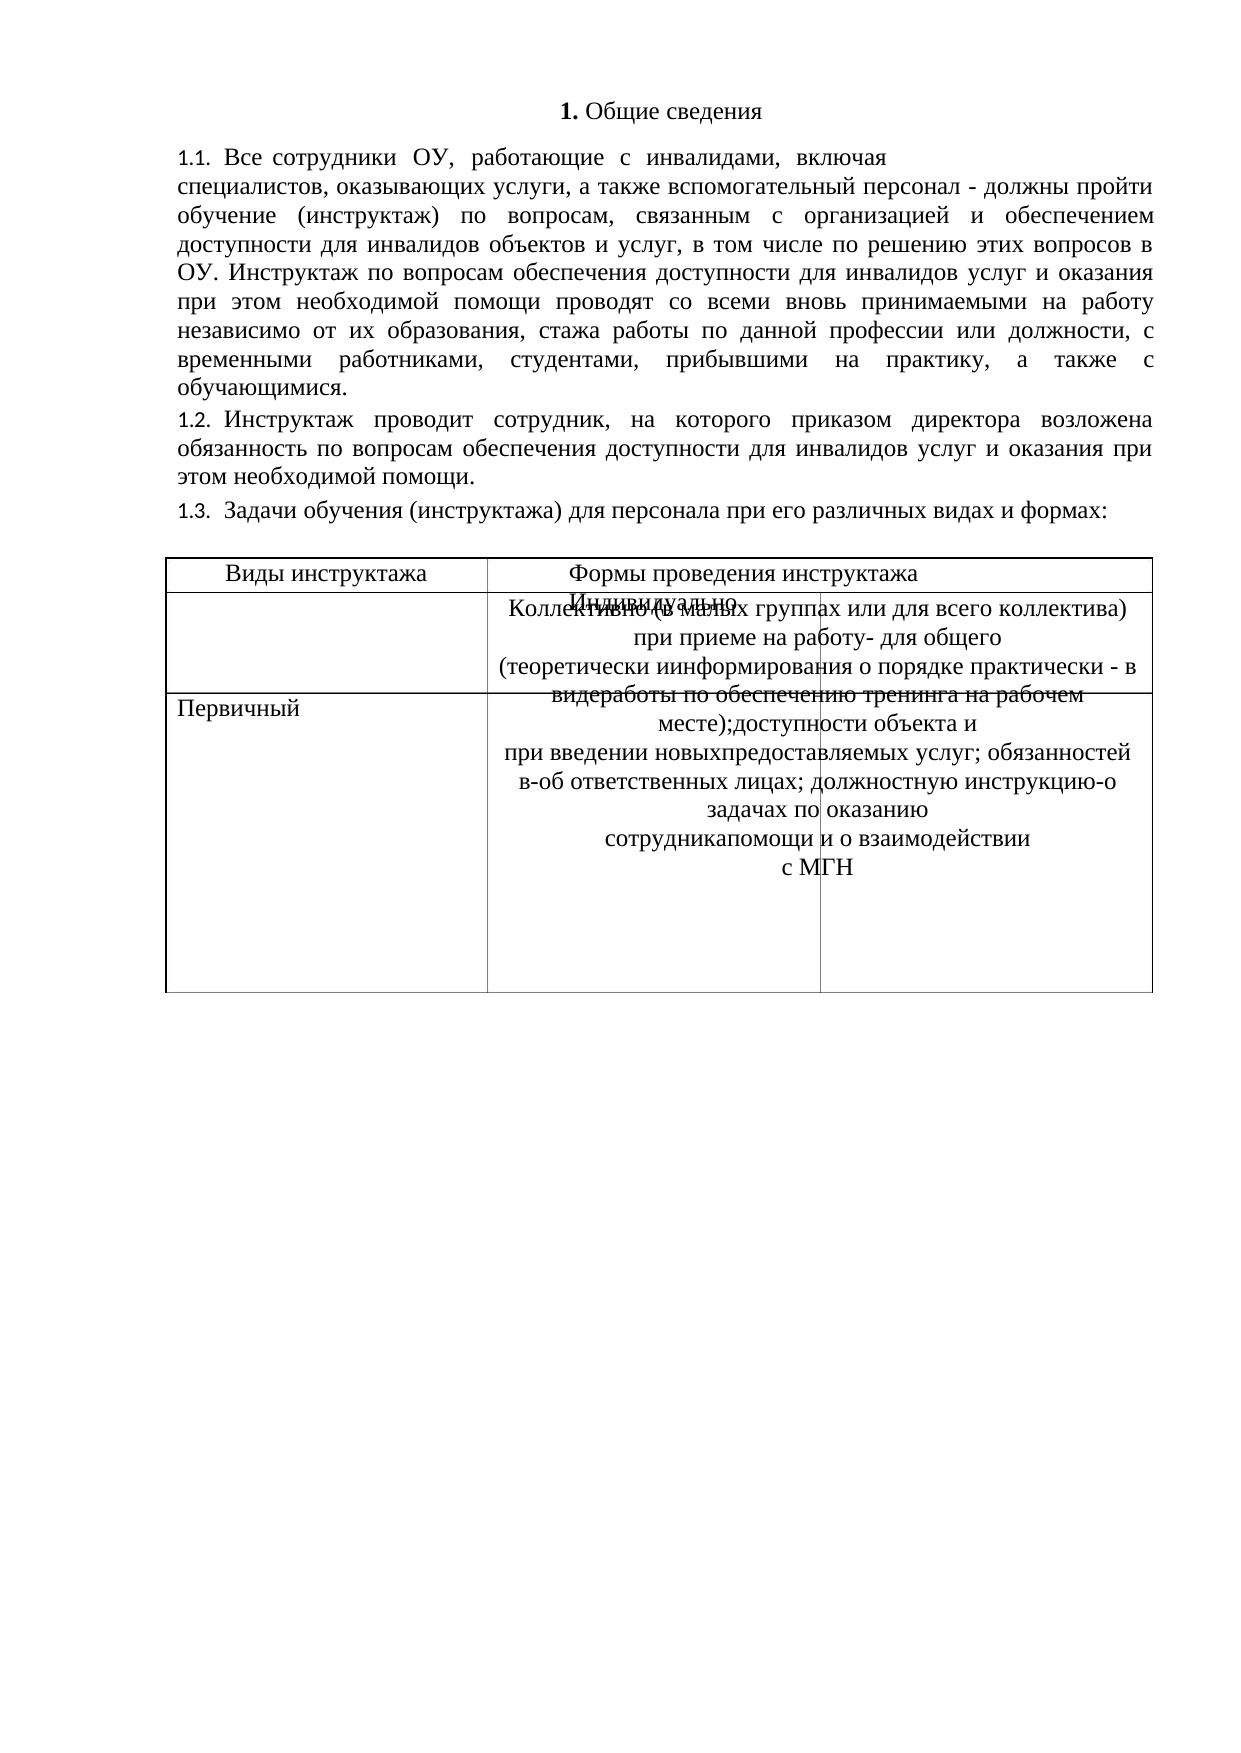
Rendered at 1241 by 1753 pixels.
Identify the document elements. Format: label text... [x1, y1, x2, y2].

list Общие сведения [559, 96, 1240, 124]
list Задачи обучения (инструктажа) для персонала при его различных видах и формах: [177, 495, 1240, 524]
list Инструктаж проводит сотрудник, на которого приказом директора возложена обязанность по вопросам обеспечения доступности для инвалидов услуг и оказания при этом необходимой помощи. [177, 405, 1153, 490]
picture [165, 557, 1153, 993]
list Все сотрудники ОУ, работающие с инвалидами, включая [177, 142, 1240, 171]
text специалистов, оказывающих услуги, а также вспомогательный персонал - должны пройти обучение (инструктаж) по вопросам, связанным с организацией и обеспечением доступности для инвалидов объектов и услуг, в том числе по решению этих вопросов в ОУ. Инструктаж по вопросам обеспечения доступности для инвалидов услуг и оказания при этом необходимой помощи проводят со всеми вновь принимаемыми на работу независимо от их образования, стажа работы по данной профессии или должности, с временными работниками, студентами, прибывшими на практику, а также с обучающимися. [177, 171, 1154, 401]
